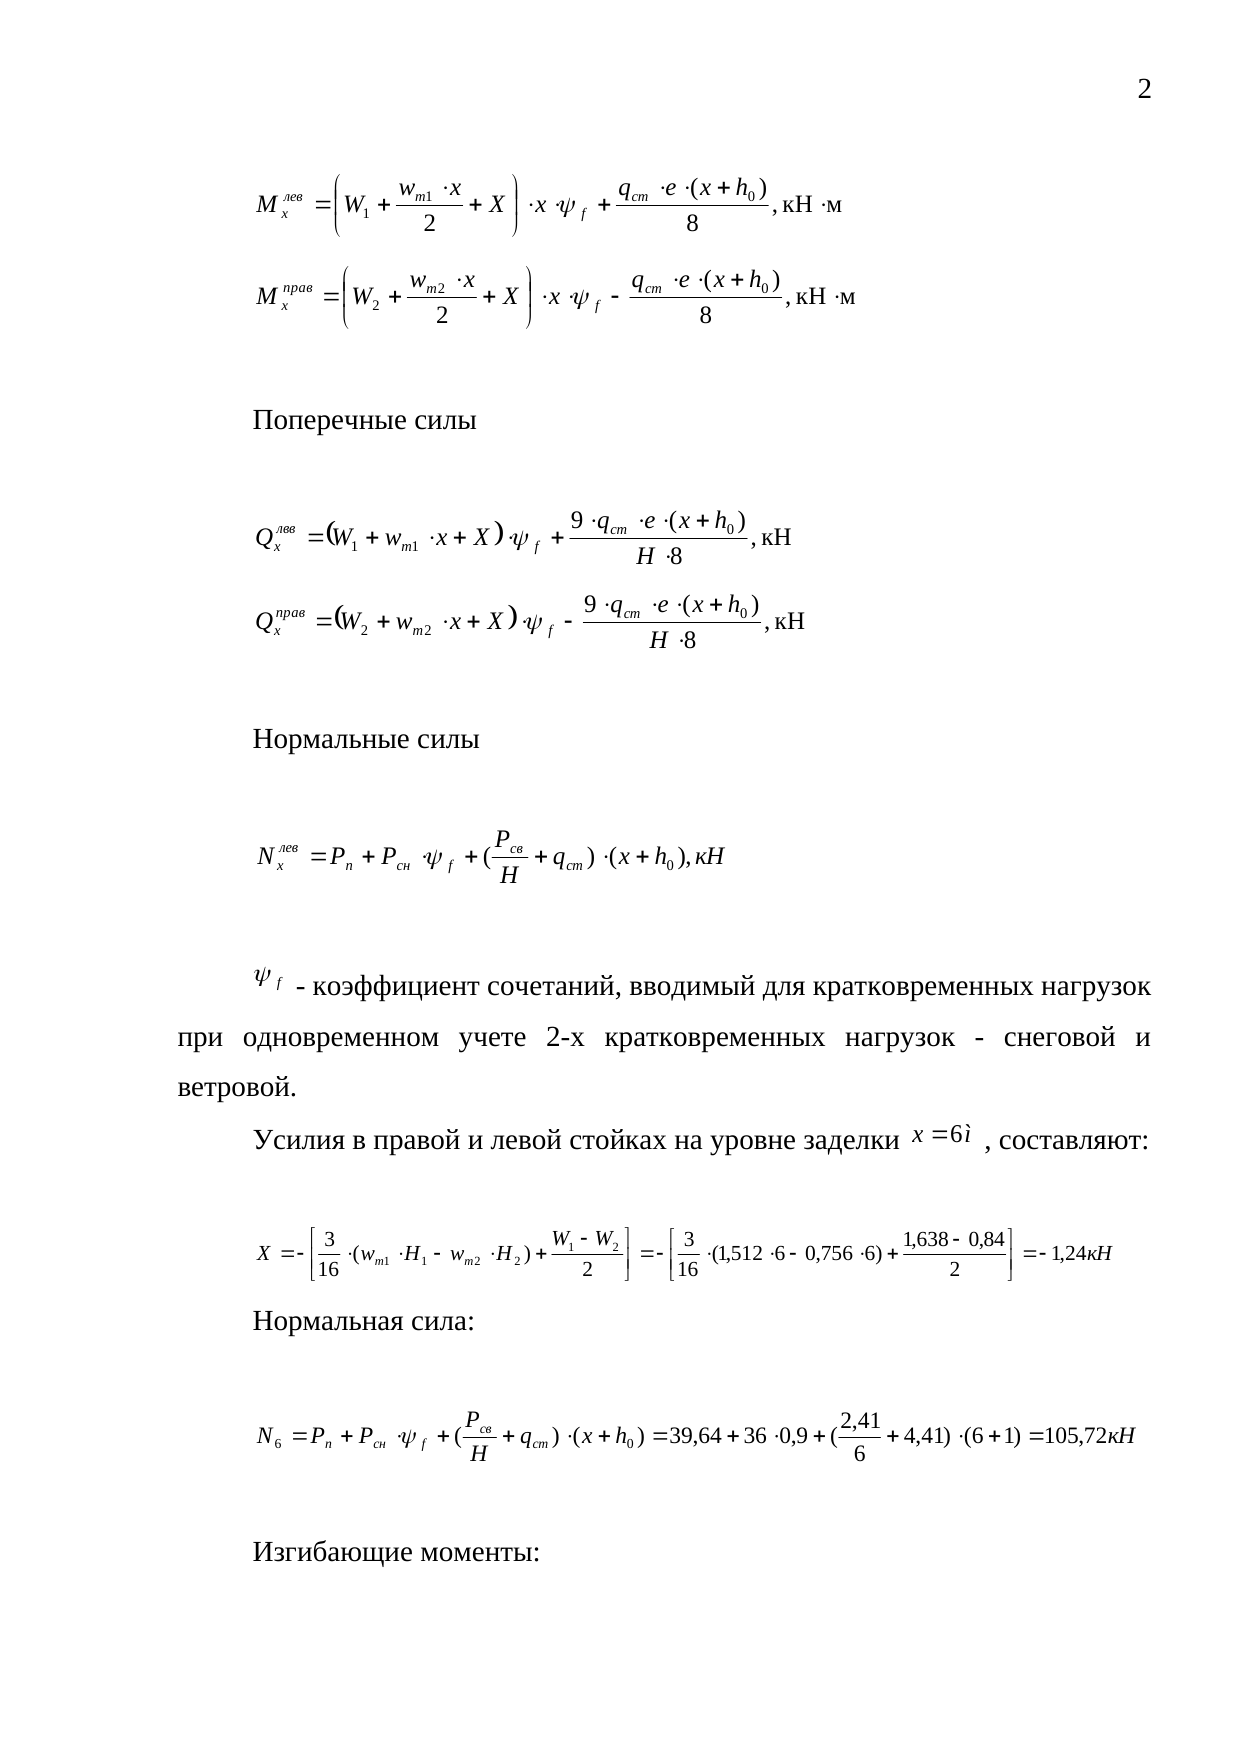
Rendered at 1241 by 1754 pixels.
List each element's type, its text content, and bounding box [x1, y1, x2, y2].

text Поперечные силы [177, 402, 1152, 436]
text Усилия в правой и левой стойках на уровне заделки , составляют: [177, 1119, 1152, 1155]
text Нормальные силы [177, 722, 1152, 755]
text - коэффициент сочетаний, вводимый для кратковременных нагрузок при одновременном учете 2-х кратковременных нагрузок - снеговой и ветровой. [177, 957, 1152, 1103]
text Изгибающие моменты: [177, 1534, 1152, 1567]
text Нормальная сила: [177, 1303, 1152, 1337]
